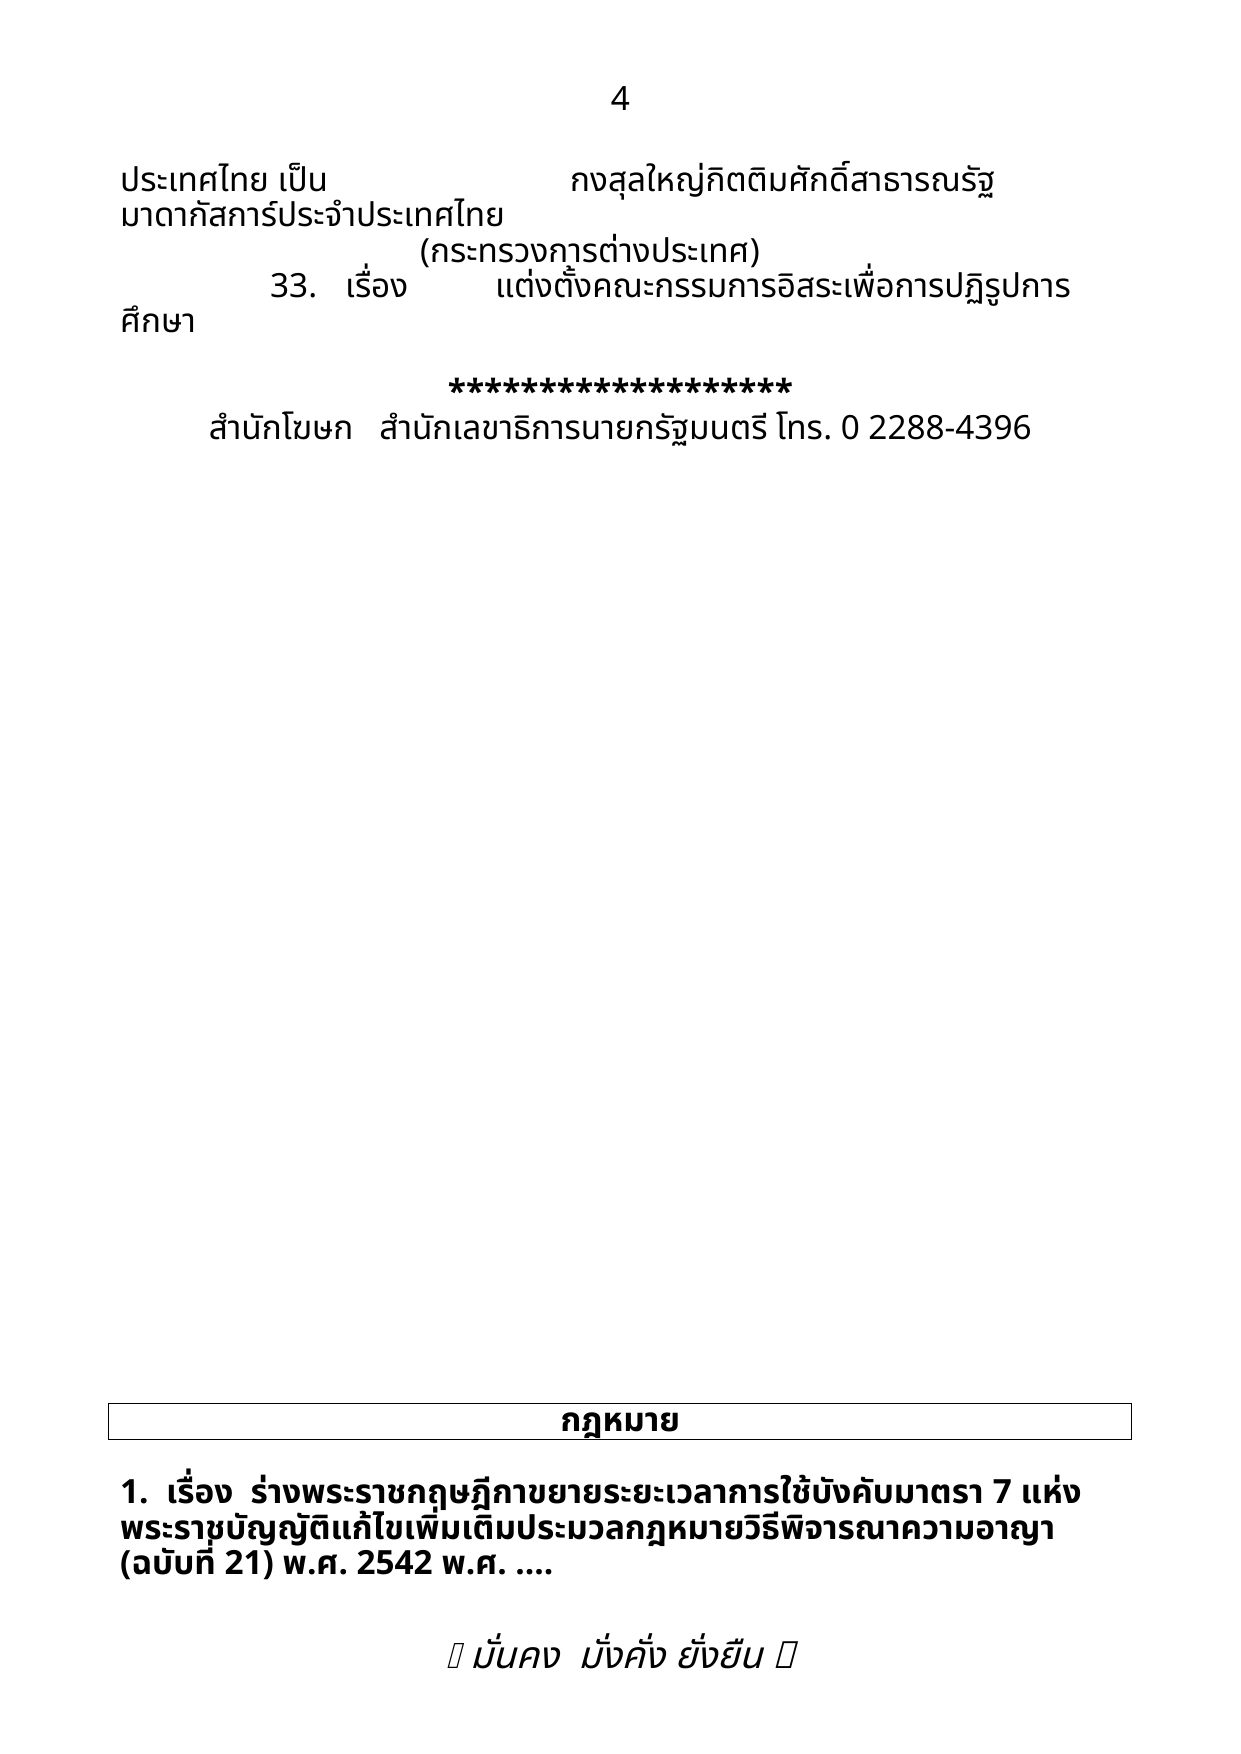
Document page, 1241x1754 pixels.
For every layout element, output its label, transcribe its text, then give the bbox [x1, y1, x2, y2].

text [120, 163, 1120, 234]
table_header กฎหมาย [109, 1404, 1131, 1439]
text ******************* [120, 375, 1120, 411]
text (กระทรวงการต่างประเทศ) [120, 234, 1120, 269]
text 1. เรื่อง ร่างพระราชกฤษฎีกาขยายระยะเวลาการใช้บังคับมาตรา 7 แห่งพระราชบัญญัติแก้ไขเพิ่มเติมประมวลกฎหมายวิธีพิจารณาความอาญา (ฉบับที่ 21) พ.ศ. 2542 พ.ศ. .... [120, 1475, 1120, 1582]
text 33. เรื่อง แต่งตั้งคณะกรรมการอิสระเพื่อการปฏิรูปการศึกษา [120, 269, 1120, 340]
text สำนักโฆษก สำนักเลขาธิการนายกรัฐมนตรี โทร. 0 2288-4396 [120, 411, 1120, 446]
